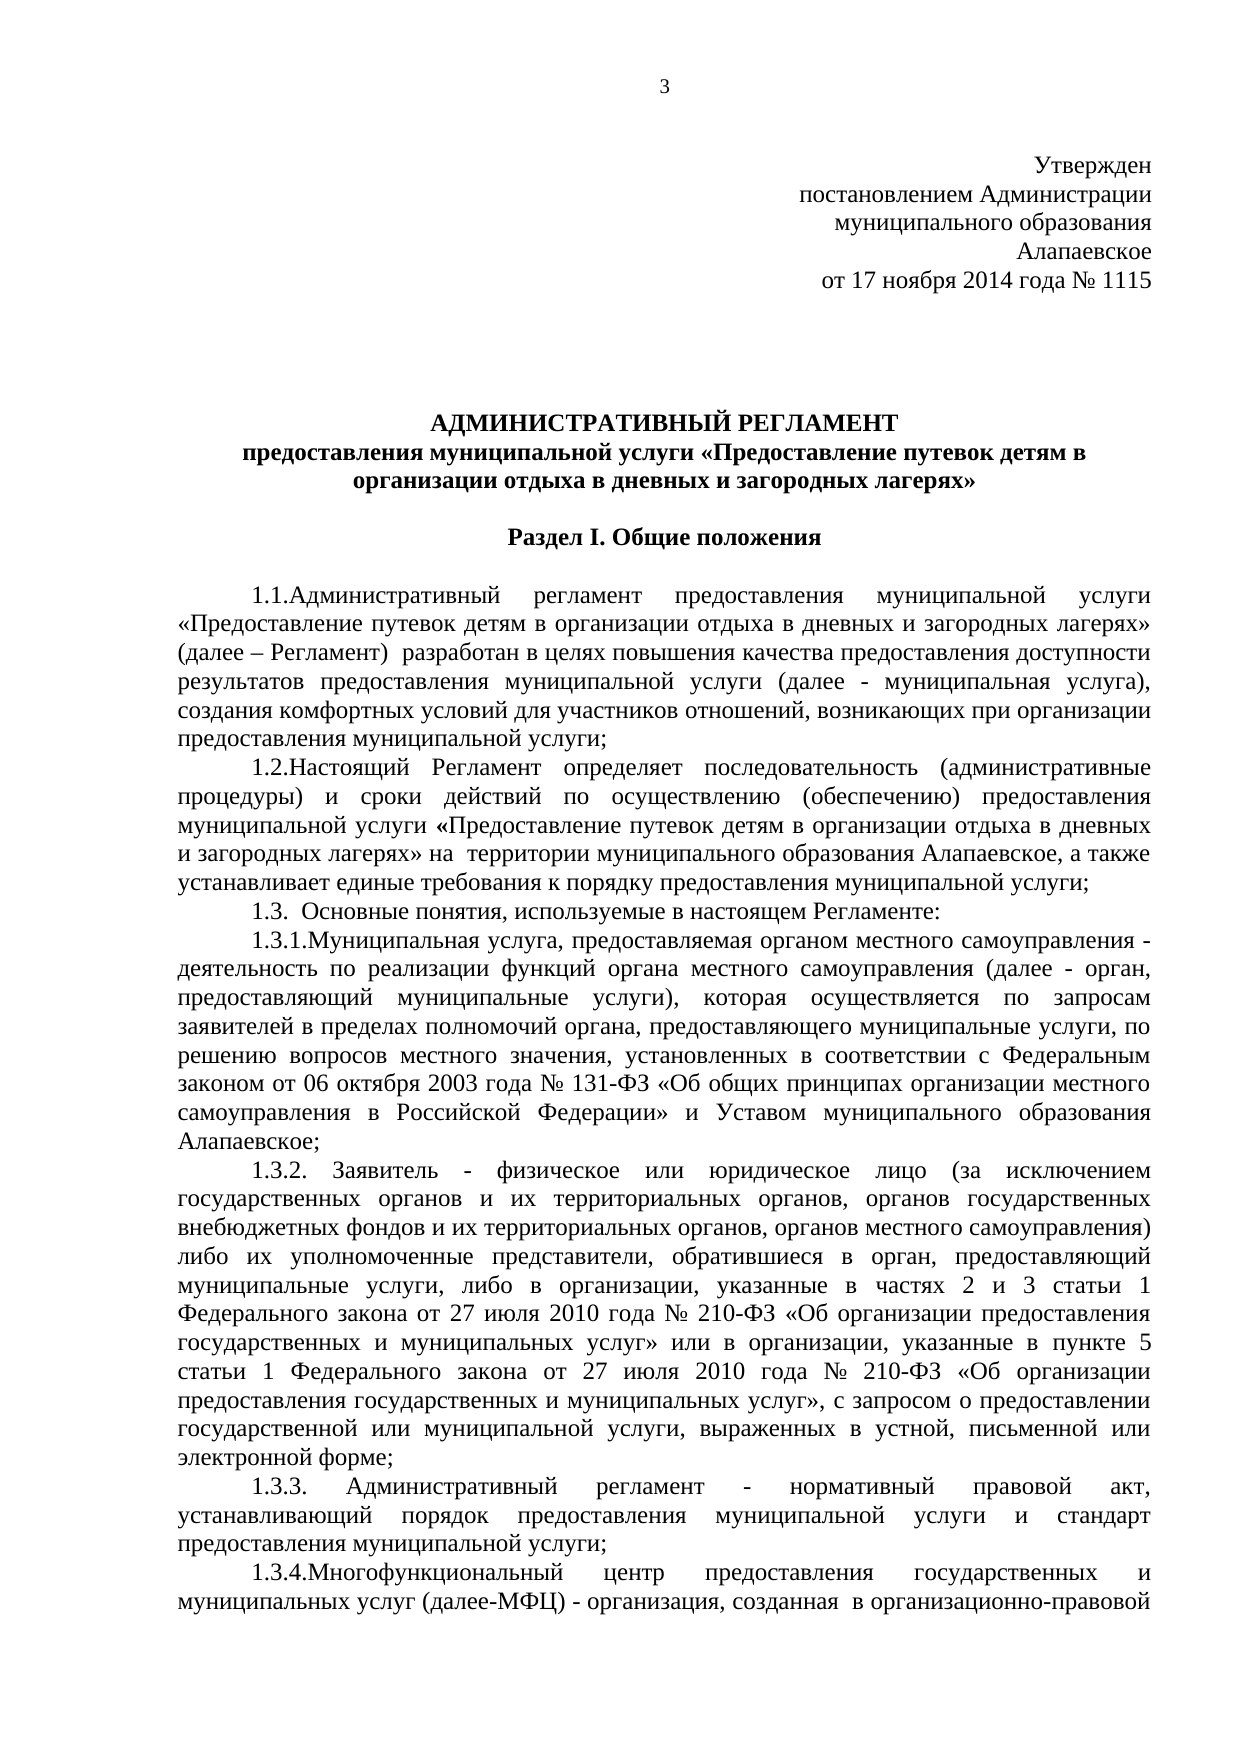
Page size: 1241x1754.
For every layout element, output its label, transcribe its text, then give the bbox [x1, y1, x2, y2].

text 1.3. Основные понятия, используемые в настоящем Регламенте: [177, 896, 1152, 925]
text Алапаевское [177, 236, 1152, 265]
text от 17 ноября 2014 года № 1115 [177, 265, 1152, 294]
text постановлением Администрации [177, 179, 1152, 207]
text 1.3.3. Административный регламент - нормативный правовой акт, устанавливающий порядок предоставления муниципальной услуги и стандарт предоставления муниципальной услуги; [177, 1471, 1152, 1557]
text Утвержден [177, 122, 1152, 179]
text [177, 1557, 1152, 1615]
text 1.1.Административный регламент предоставления муниципальной услуги «Предоставление путевок детям в организации отдыха в дневных и загородных лагерях» (далее – Регламент) разработан в целях повышения качества предоставления доступности результатов предоставления муниципальной услуги (далее - муниципальная услуга), создания комфортных условий для участников отношений, возникающих при организации предоставления муниципальной услуги; [177, 580, 1152, 752]
text муниципального образования [177, 207, 1152, 236]
text АДМИНИСТРАТИВНЫЙ РЕГЛАМЕНТ [177, 408, 1152, 437]
text 1.3.2. Заявитель - физическое или юридическое лицо (за исключением государственных органов и их территориальных органов, органов государственных внебюджетных фондов и их территориальных органов, органов местного самоуправления) либо их уполномоченные представители, обратившиеся в орган, предоставляющий муниципальные услуги, либо в организации, указанные в частях 2 и 3 статьи 1 Федерального закона от 27 июля 2010 года № 210-ФЗ «Об организации предоставления государственных и муниципальных услуг» или в организации, указанные в пункте 5 статьи 1 Федерального закона от 27 июля 2010 года № 210-ФЗ «Об организации предоставления государственных и муниципальных услуг», с запросом о предоставлении государственной или муниципальной услуги, выраженных в устной, письменной или электронной форме; [177, 1155, 1152, 1471]
text Раздел I. Общие положения [177, 522, 1152, 551]
text 1.3.1.Муниципальная услуга, предоставляемая органом местного самоуправления -деятельность по реализации функций органа местного самоуправления (далее - орган, предоставляющий муниципальные услуги), которая осуществляется по запросам заявителей в пределах полномочий органа, предоставляющего муниципальные услуги, по решению вопросов местного значения, установленных в соответствии с Федеральным законом от 06 октября 2003 года № 131-ФЗ «Об общих принципах организации местного самоуправления в Российской Федерации» и Уставом муниципального образования Алапаевское; [177, 925, 1152, 1155]
text 1.2.Настоящий Регламент определяет последовательность (административные процедуры) и сроки действий по осуществлению (обеспечению) предоставления муниципальной услуги «Предоставление путевок детям в организации отдыха в дневных и загородных лагерях» на территории муниципального образования Алапаевское, а также устанавливает единые требования к порядку предоставления муниципальной услуги; [177, 752, 1152, 896]
text предоставления муниципальной услуги «Предоставление путевок детям в организации отдыха в дневных и загородных лагерях» [177, 437, 1152, 494]
